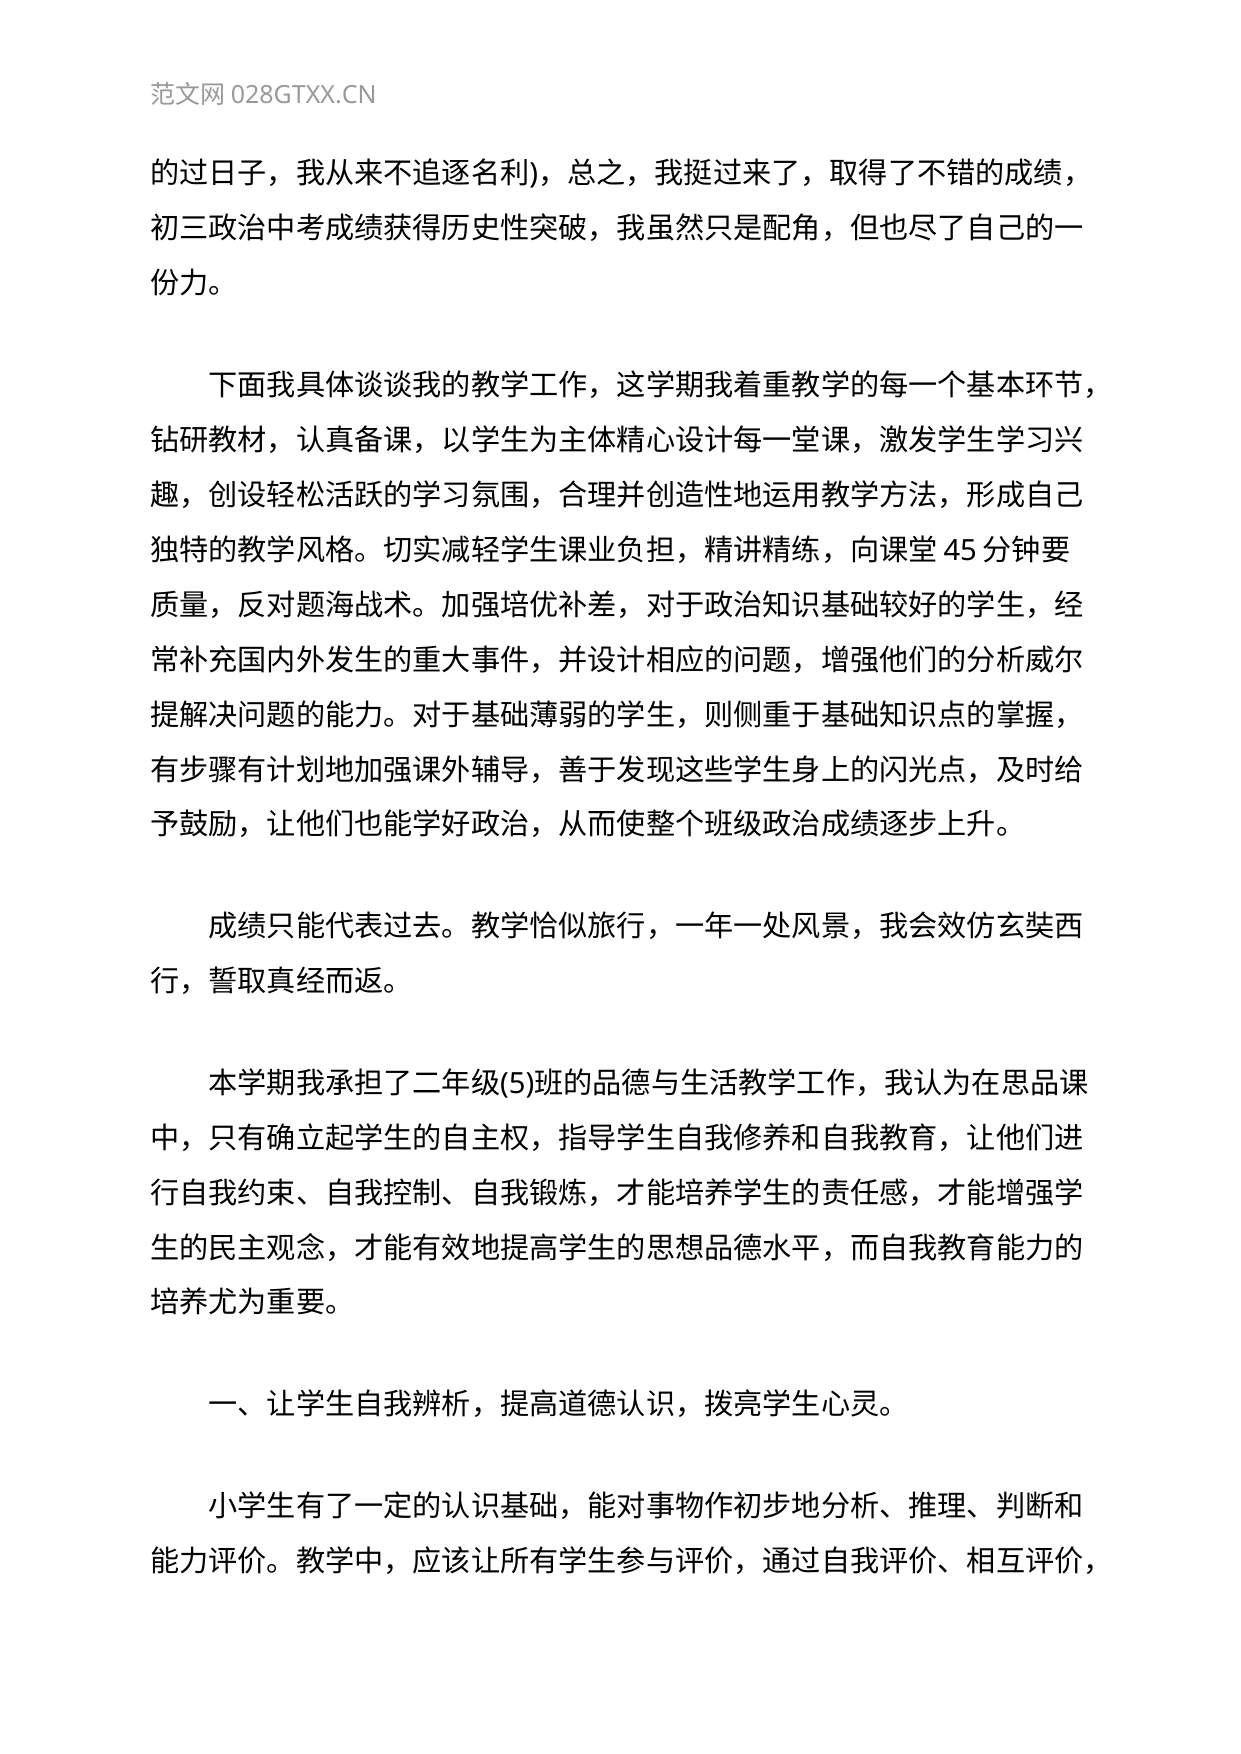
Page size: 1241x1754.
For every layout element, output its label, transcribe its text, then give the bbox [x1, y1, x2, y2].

text 成绩只能代表过去。教学恰似旅行，一年一处风景，我会效仿玄奘西行，誓取真经而返。 [150, 903, 1090, 1000]
text 下面我具体谈谈我的教学工作，这学期我着重教学的每一个基本环节，钻研教材，认真备课，以学生为主体精心设计每一堂课，激发学生学习兴趣，创设轻松活跃的学习氛围，合理并创造性地运用教学方法，形成自己独特的教学风格。切实减轻学生课业负担，精讲精练，向课堂45分钟要质量，反对题海战术。加强培优补差，对于政治知识基础较好的学生，经常补充国内外发生的重大事件，并设计相应的问题，增强他们的分析威尔提解决问题的能力。对于基础薄弱的学生，则侧重于基础知识点的掌握，有步骤有计划地加强课外辅导，善于发现这些学生身上的闪光点，及时给予鼓励，让他们也能学好政治，从而使整个班级政治成绩逐步上升。 [150, 362, 1090, 843]
text 一、让学生自我辨析，提高道德认识，拨亮学生心灵。 [150, 1381, 1090, 1423]
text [150, 150, 1090, 302]
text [150, 1483, 1090, 1580]
text 本学期我承担了二年级(5)班的品德与生活教学工作，我认为在思品课中，只有确立起学生的自主权，指导学生自我修养和自我教育，让他们进行自我约束、自我控制、自我锻炼，才能培养学生的责任感，才能增强学生的民主观念，才能有效地提高学生的思想品德水平，而自我教育能力的培养尤为重要。 [150, 1059, 1090, 1321]
